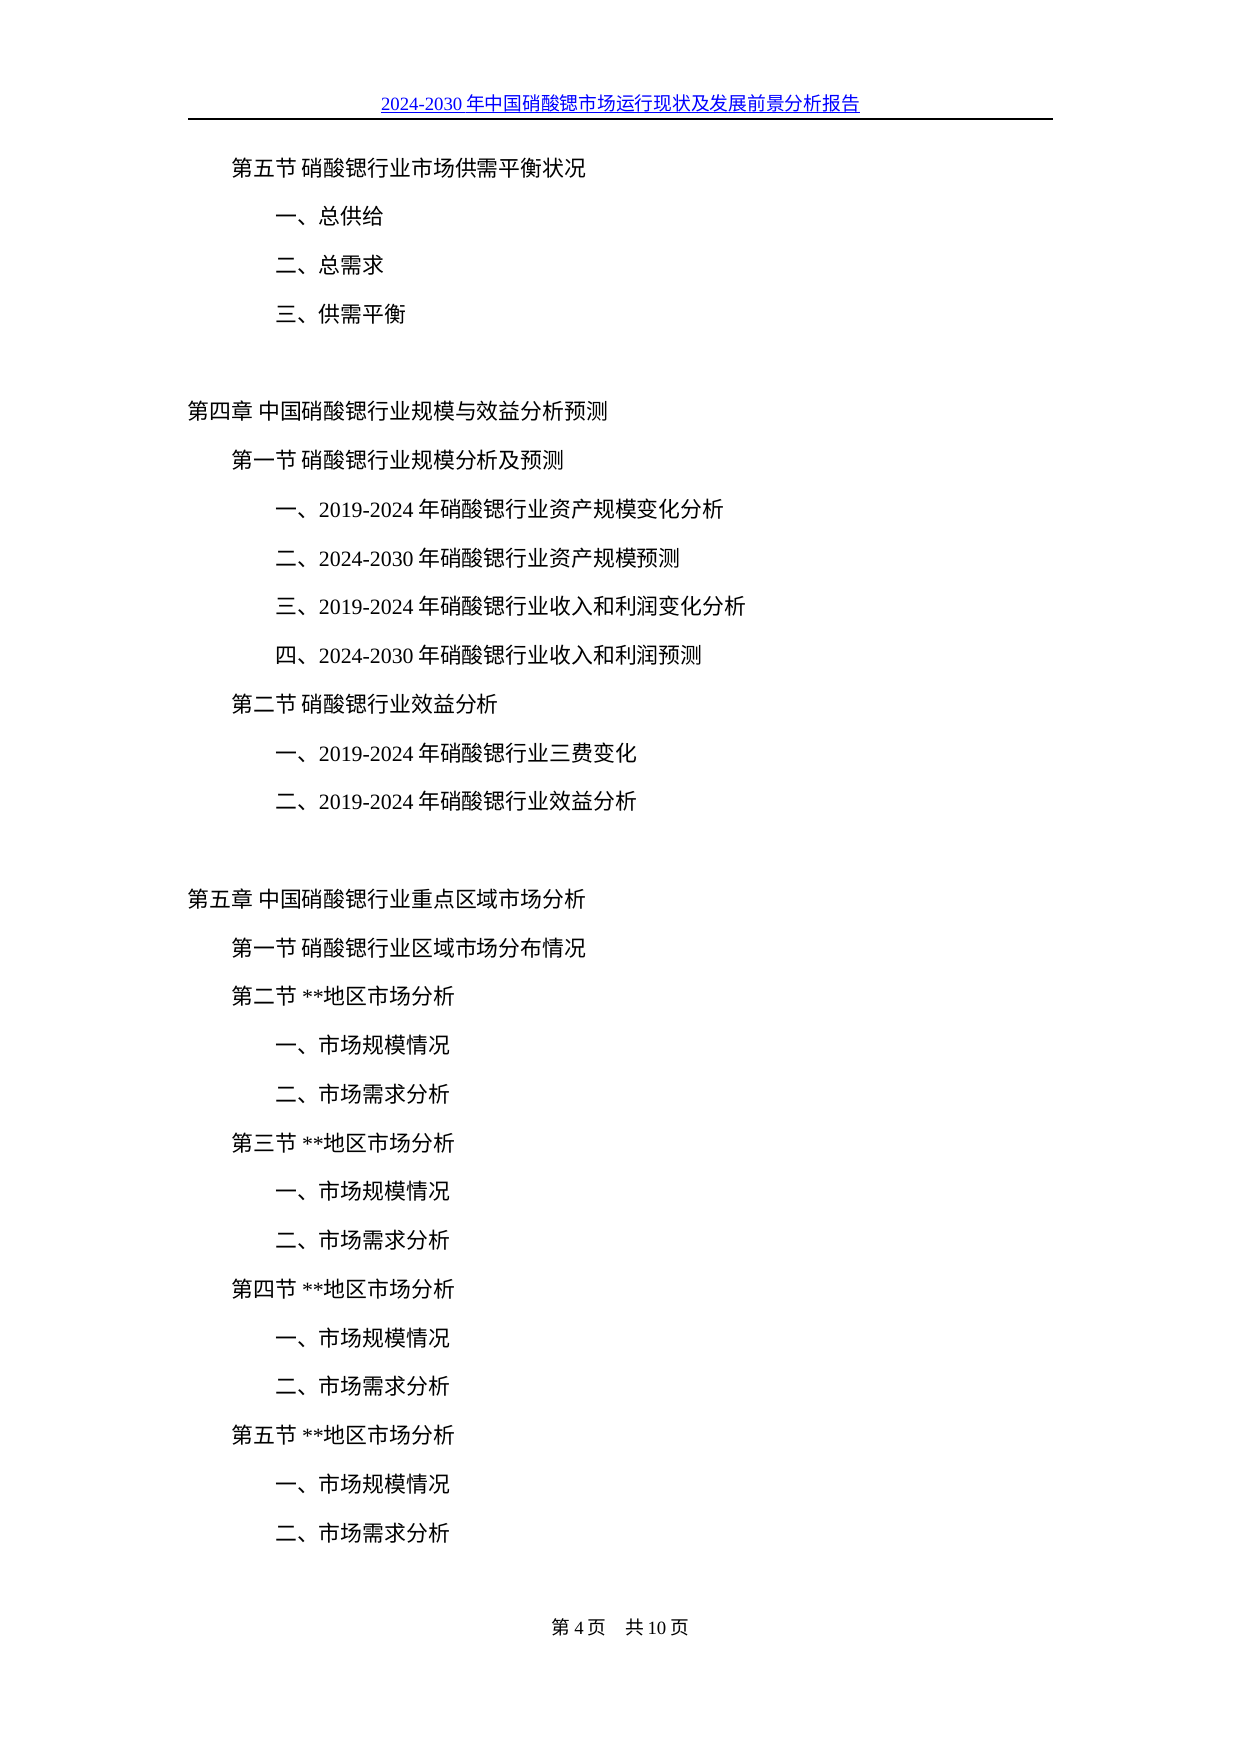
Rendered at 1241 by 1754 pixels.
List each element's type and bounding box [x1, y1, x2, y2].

text [187, 150, 1053, 1548]
